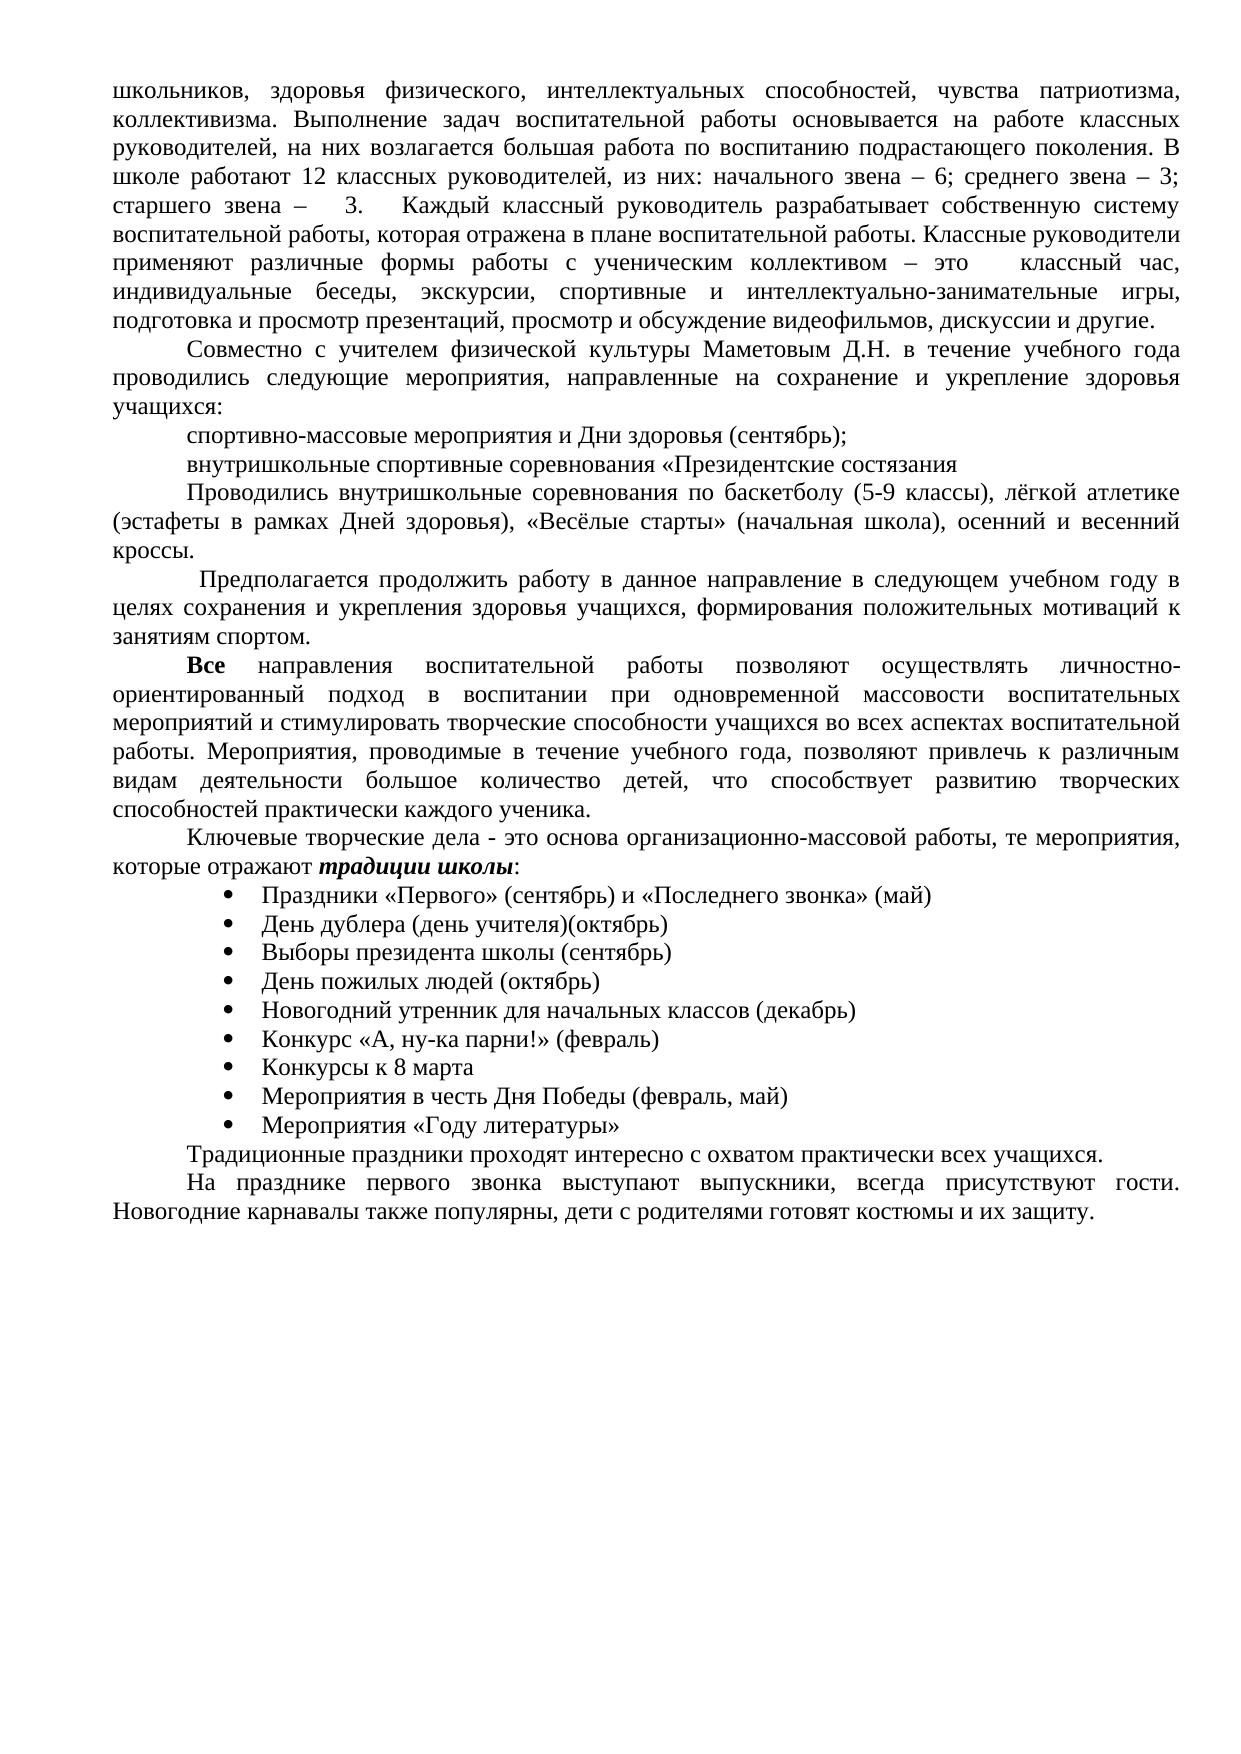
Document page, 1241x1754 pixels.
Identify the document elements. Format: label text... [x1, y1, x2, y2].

text спортивно-массовые мероприятия и Дни здоровья (сентябрь); [112, 420, 1181, 449]
list Мероприятия «Году литературы» [224, 1110, 1181, 1139]
text Совместно с учителем физической культуры Маметовым Д.Н. в течение учебного года проводились следующие мероприятия, направленные на сохранение и укрепление здоровья учащихся: [112, 334, 1181, 420]
list День дублера (день учителя)(октябрь) [224, 909, 1181, 937]
list День пожилых людей (октябрь) [224, 966, 1181, 995]
text Ключевые творческие дела - это основа организационно-массовой работы, те мероприятия, которые отражают традиции школы: [112, 822, 1181, 880]
list Мероприятия в честь Дня Победы (февраль, май) [224, 1081, 1181, 1110]
list Выборы президента школы (сентябрь) [224, 937, 1181, 966]
text На празднике первого звонка выступают выпускники, всегда присутствуют гости. Новогодние карнавалы также популярны, дети с родителями готовят костюмы и их защиту. [112, 1167, 1181, 1225]
text внутришкольные спортивные соревнования «Президентские состязания [112, 449, 1181, 477]
text Предполагается продолжить работу в данное направление в следующем учебном году в целях сохранения и укрепления здоровья учащихся, формирования положительных мотиваций к занятиям спортом. [112, 564, 1181, 650]
text Проводились внутришкольные соревнования по баскетболу (5-9 классы), лёгкой атлетике (эстафеты в рамках Дней здоровья), «Весёлые старты» (начальная школа), осенний и весенний кроссы. [112, 477, 1181, 564]
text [112, 75, 1181, 334]
text Традиционные праздники проходят интересно с охватом практически всех учащихся. [112, 1139, 1181, 1167]
list Конкурсы к 8 марта [224, 1052, 1181, 1081]
text Все направления воспитательной работы позволяют осуществлять личностно-ориентированный подход в воспитании при одновременной массовости воспитательных мероприятий и стимулировать творческие способности учащихся во всех аспектах воспитательной работы. Мероприятия, проводимые в течение учебного года, позволяют привлечь к различным видам деятельности большое количество детей, что способствует развитию творческих способностей практически каждого ученика. [112, 650, 1181, 822]
list Новогодний утренник для начальных классов (декабрь) [224, 995, 1181, 1024]
list Конкурс «А, ну-ка парни!» (февраль) [224, 1024, 1181, 1052]
list Праздники «Первого» (сентябрь) и «Последнего звонка» (май) [224, 880, 1181, 909]
